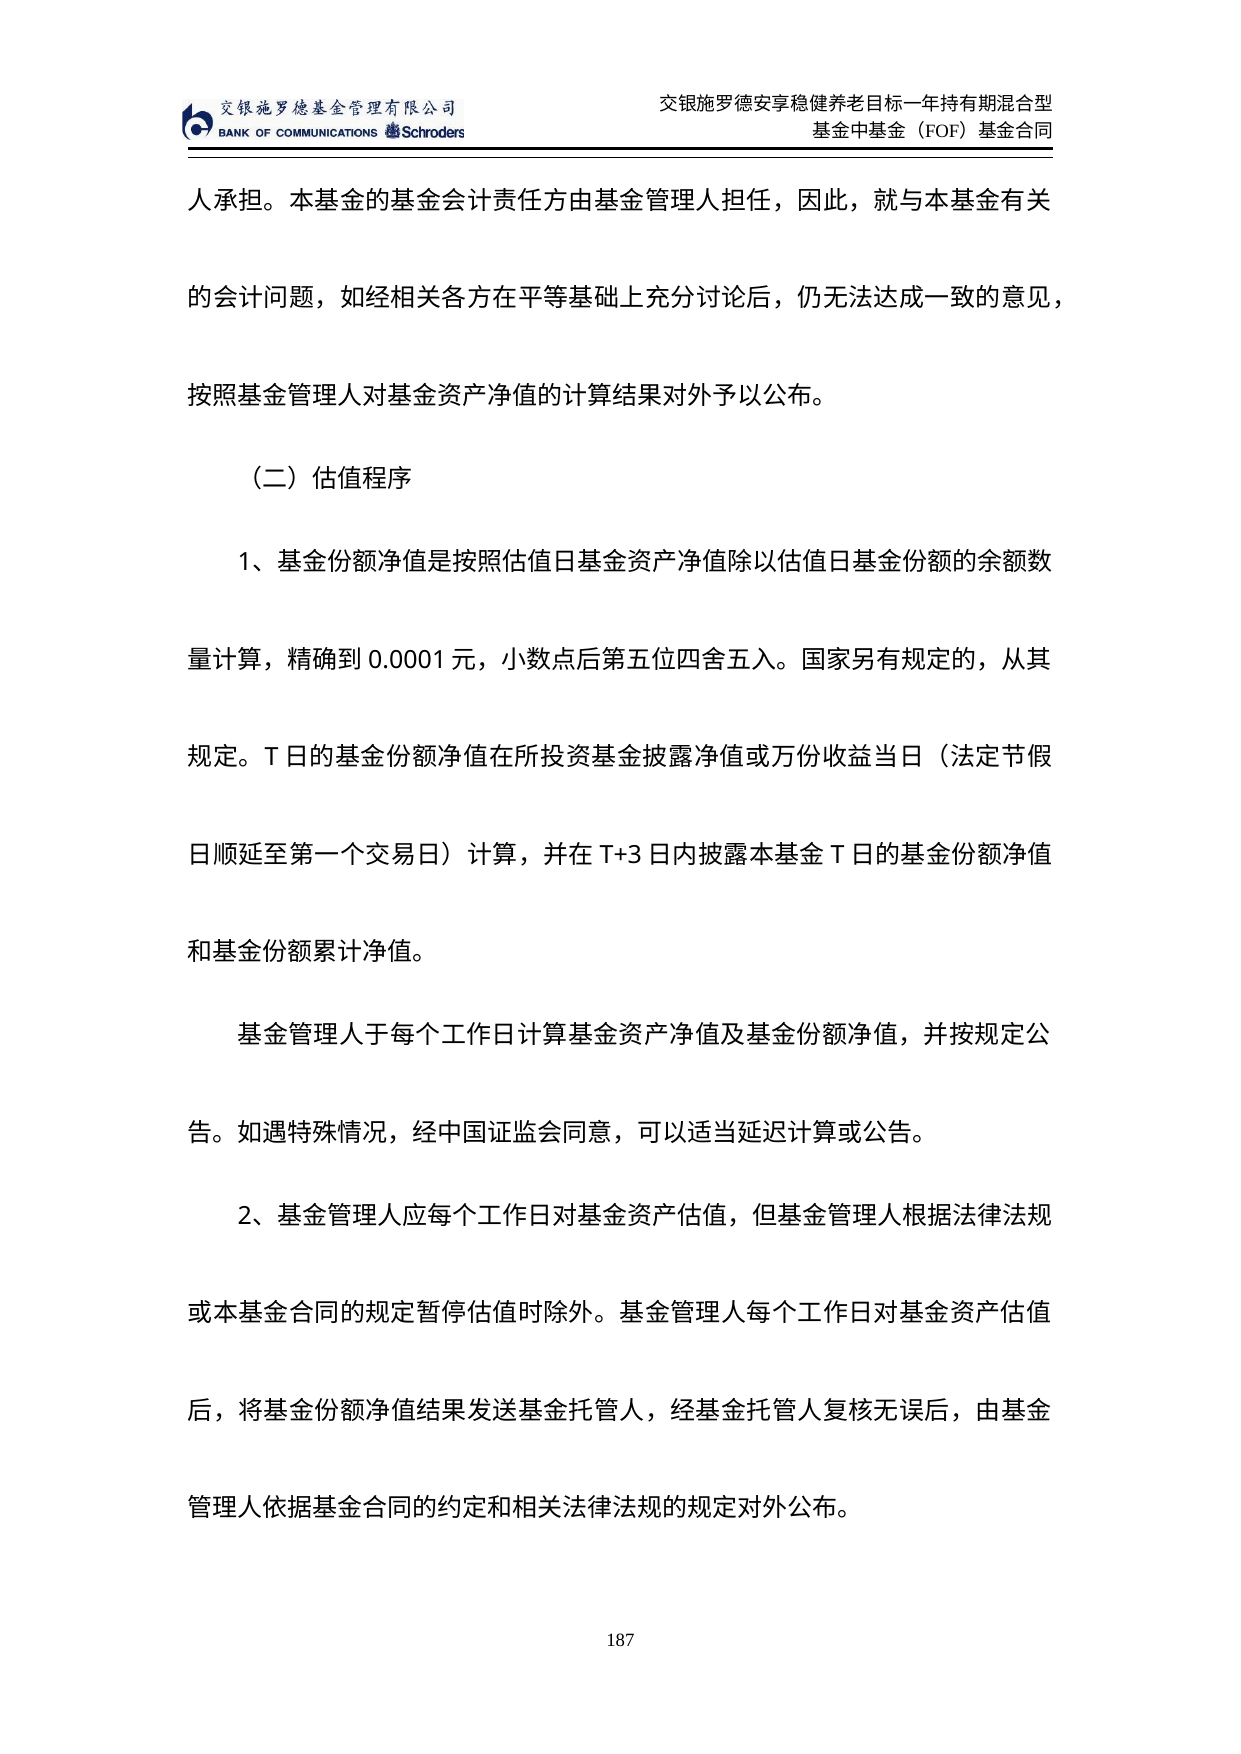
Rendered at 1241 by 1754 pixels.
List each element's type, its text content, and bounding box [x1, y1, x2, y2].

text 2、基金管理人应每个工作日对基金资产估值，但基金管理人根据法律法规或本基金合同的规定暂停估值时除外。基金管理人每个工作日对基金资产估值后，将基金份额净值结果发送基金托管人，经基金托管人复核无误后，由基金管理人依据基金合同的约定和相关法律法规的规定对外公布。 [187, 1181, 1053, 1538]
text 1、基金份额净值是按照估值日基金资产净值除以估值日基金份额的余额数量计算，精确到0.0001元，小数点后第五位四舍五入。国家另有规定的，从其规定。T日的基金份额净值在所投资基金披露净值或万份收益当日（法定节假日顺延至第一个交易日）计算，并在T+3日内披露本基金T日的基金份额净值和基金份额累计净值。 [187, 527, 1053, 982]
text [187, 166, 1053, 426]
text （二）估值程序 [187, 444, 1053, 509]
picture [182, 99, 464, 140]
text 基金管理人于每个工作日计算基金资产净值及基金份额净值，并按规定公告。如遇特殊情况，经中国证监会同意，可以适当延迟计算或公告。 [187, 1000, 1053, 1163]
